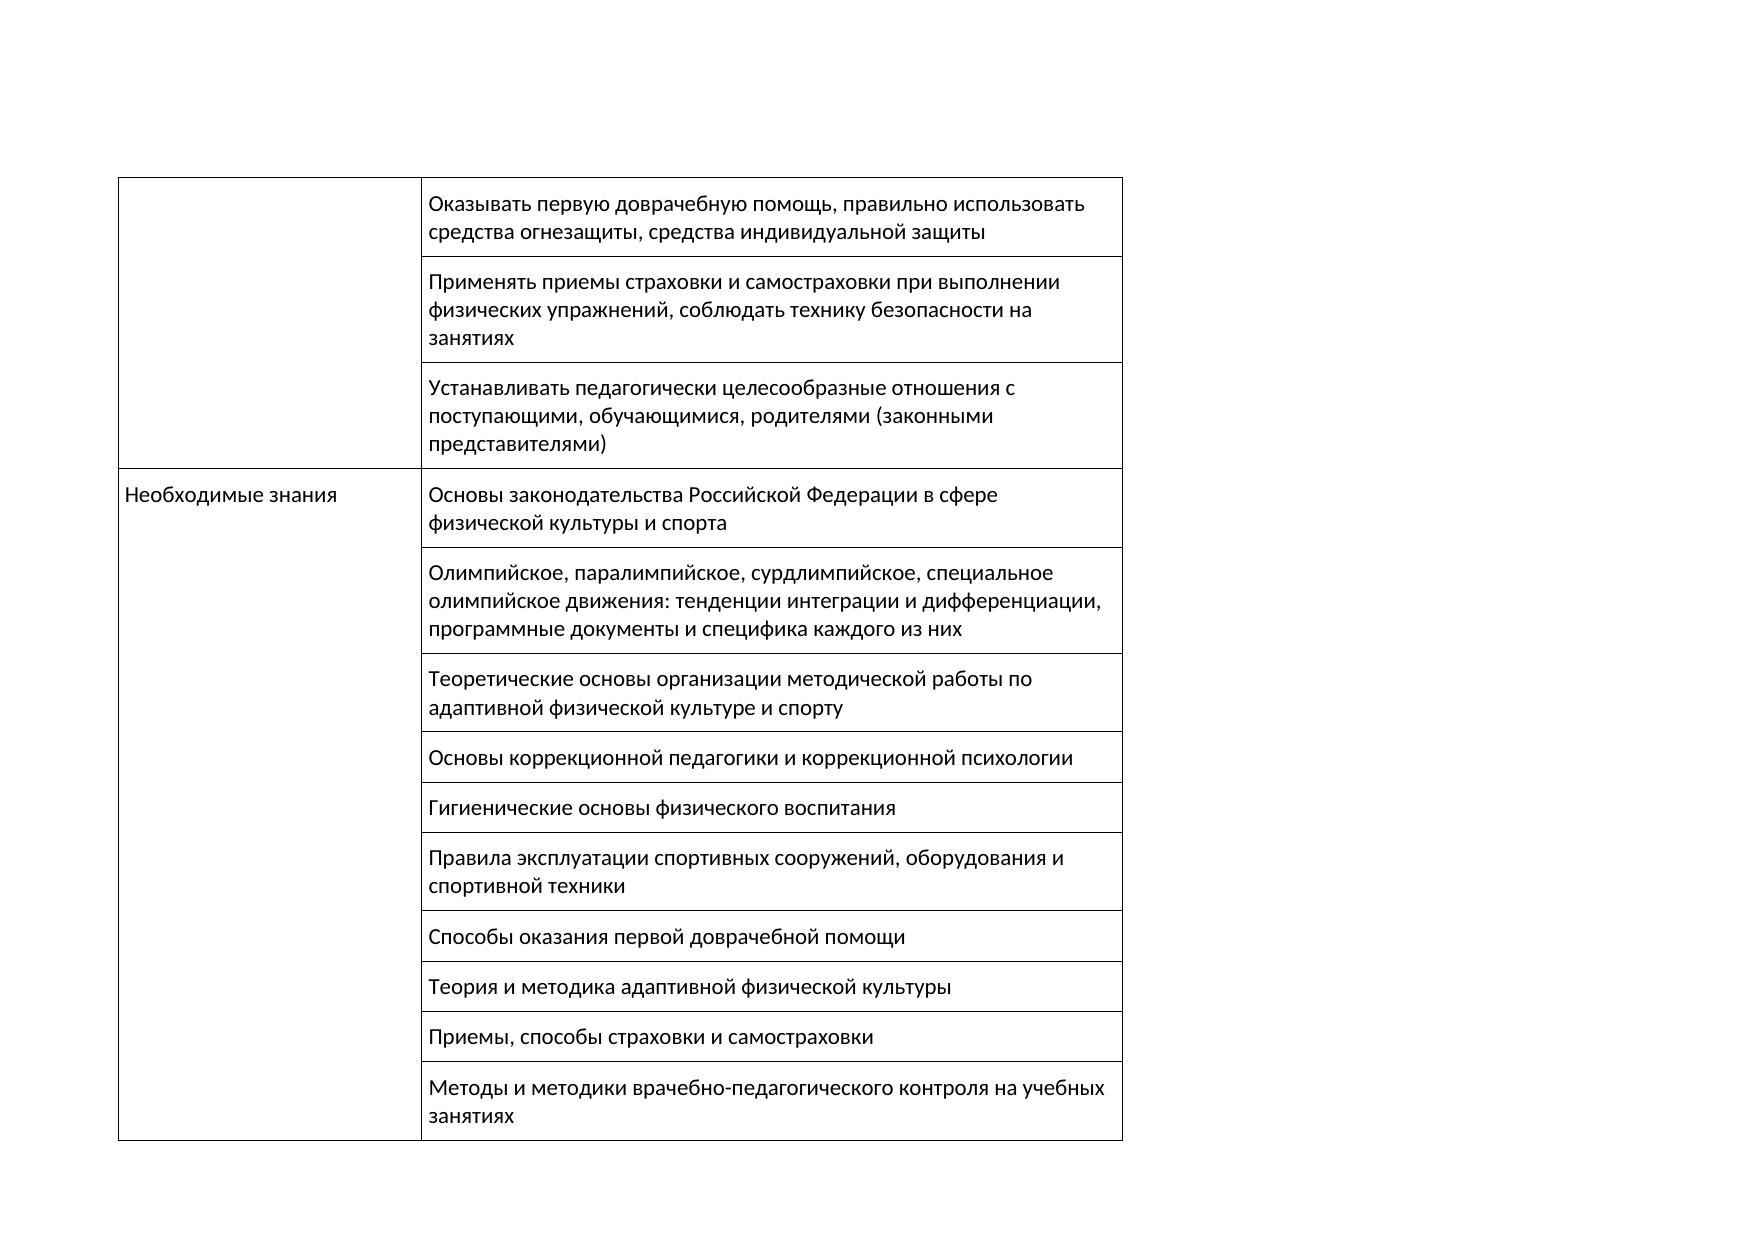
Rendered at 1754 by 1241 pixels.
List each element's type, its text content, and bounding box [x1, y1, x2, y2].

table_cell Устанавливать педагогически целесообразные отношения с поступающими, обучающимися, родителями (законными представителями) [422, 363, 1122, 468]
table_cell Теоретические основы организации методической работы по адаптивной физической культуре и спорту [422, 654, 1122, 731]
table_cell Олимпийское, паралимпийское, сурдлимпийское, специальное олимпийское движения: тенденции интеграции и дифференциации, программные документы и специфика каждого из них [422, 548, 1122, 653]
table_cell Правила эксплуатации спортивных сооружений, оборудования и спортивной техники [422, 833, 1122, 910]
table_cell Применять приемы страховки и самостраховки при выполнении физических упражнений, соблюдать технику безопасности на занятиях [422, 257, 1122, 362]
table_cell Необходимые знания [119, 469, 421, 1139]
table_cell Гигиенические основы физического воспитания [422, 783, 1122, 832]
table_cell Способы оказания первой доврачебной помощи [422, 911, 1122, 961]
table_cell Методы и методики врачебно-педагогического контроля на учебных занятиях [422, 1062, 1122, 1139]
table_cell Основы коррекционной педагогики и коррекционной психологии [422, 732, 1122, 782]
table_cell Приемы, способы страховки и самостраховки [422, 1012, 1122, 1061]
table_cell Оказывать первую доврачебную помощь, правильно использовать средства огнезащиты, средства индивидуальной защиты [422, 178, 1122, 256]
table_cell Теория и методика адаптивной физической культуры [422, 962, 1122, 1011]
table_cell Основы законодательства Российской Федерации в сфере физической культуры и спорта [422, 469, 1122, 547]
